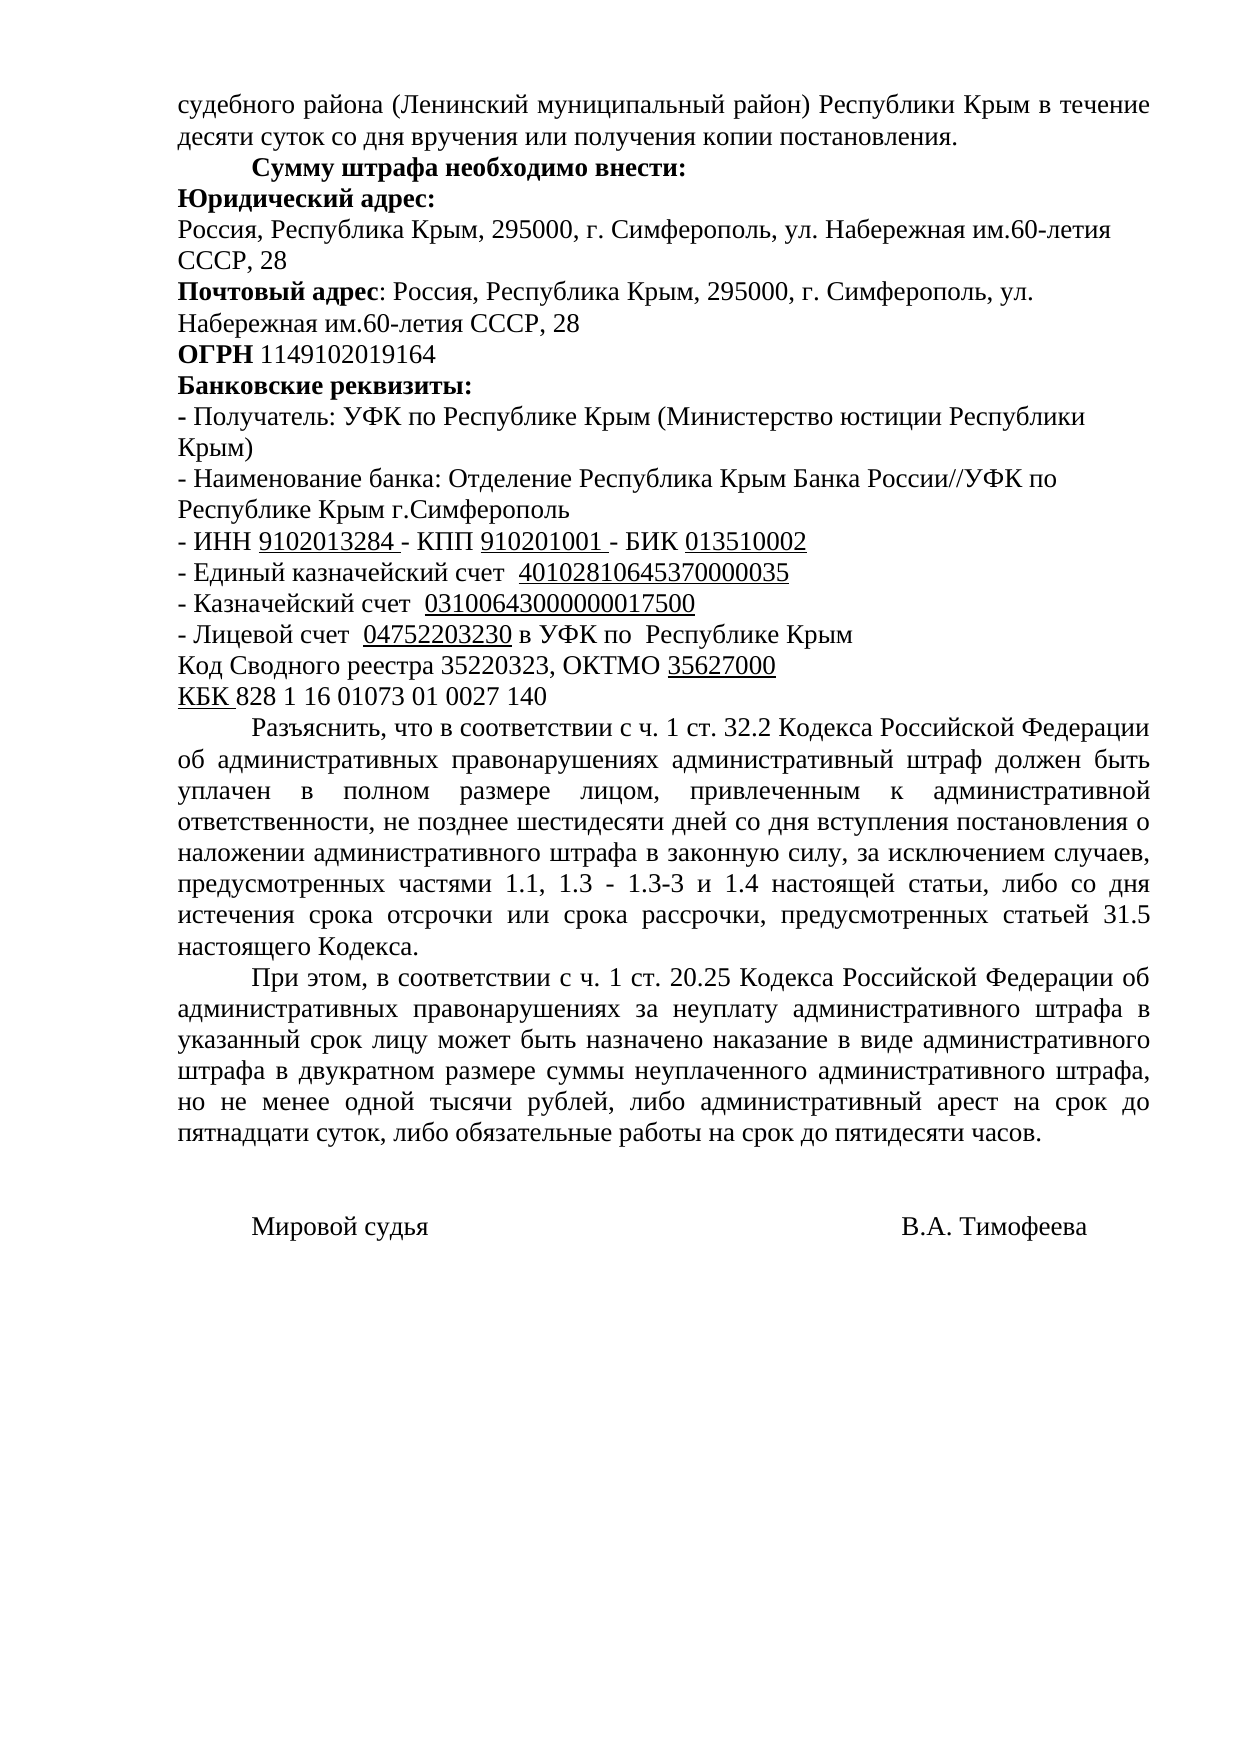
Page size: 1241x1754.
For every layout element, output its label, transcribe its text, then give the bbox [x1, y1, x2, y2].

text Разъяснить, что в соответствии с ч. 1 ст. 32.2 Кодекса Российской Федерации об административных правонарушениях административный штраф должен быть уплачен в полном размере лицом, привлеченным к административной ответственности, не позднее шестидесяти дней со дня вступления постановления о наложении административного штрафа в законную силу, за исключением случаев, предусмотренных частями 1.1, 1.3 - 1.3-3 и 1.4 настоящей статьи, либо со дня истечения срока отсрочки или срока рассрочки, предусмотренных статьей 31.5 настоящего Кодекса. [177, 712, 1152, 961]
text Россия, Республика Крым, 295000, г. Симферополь, ул. Набережная им.60-летия СССР, 28 [177, 213, 1152, 276]
text КБК 828 1 16 01073 01 0027 140 [177, 680, 1152, 712]
text Код Сводного реестра 35220323, ОКТМО 35627000 [177, 649, 1152, 680]
text Почтовый адрес: Россия, Республика Крым, 295000, г. Симферополь, ул. Набережная им.60-летия СССР, 28 [177, 276, 1152, 338]
text Сумму штрафа необходимо внести: [177, 151, 1152, 182]
text - Казначейский счет 03100643000000017500 [177, 587, 1163, 618]
text Юридический адрес: [177, 182, 1152, 213]
text Банковские реквизиты: [177, 369, 1163, 400]
text - Лицевой счет 04752203230 в УФК по Республике Крым [177, 618, 1152, 649]
text - Получатель: УФК по Республике Крым (Министерство юстиции Республики Крым) [177, 400, 1152, 462]
text - ИНН 9102013284 - КПП 910201001 - БИК 013510002 [177, 525, 1152, 556]
text - Единый казначейский счет 40102810645370000035 [177, 556, 1152, 587]
text ОГРН 1149102019164 [177, 338, 1152, 369]
text Мировой судья В.А. Тимофеева [177, 1210, 1152, 1241]
text - Наименование банка: Отделение Республика Крым Банка России//УФК по Республике Крым г.Симферополь [177, 462, 1152, 525]
text При этом, в соответствии с ч. 1 ст. 20.25 Кодекса Российской Федерации об административных правонарушениях за неуплату административного штрафа в указанный срок лицу может быть назначено наказание в виде административного штрафа в двукратном размере суммы неуплаченного административного штрафа, но не менее одной тысячи рублей, либо административный арест на срок до пятнадцати суток, либо обязательные работы на срок до пятидесяти часов. [177, 961, 1152, 1148]
